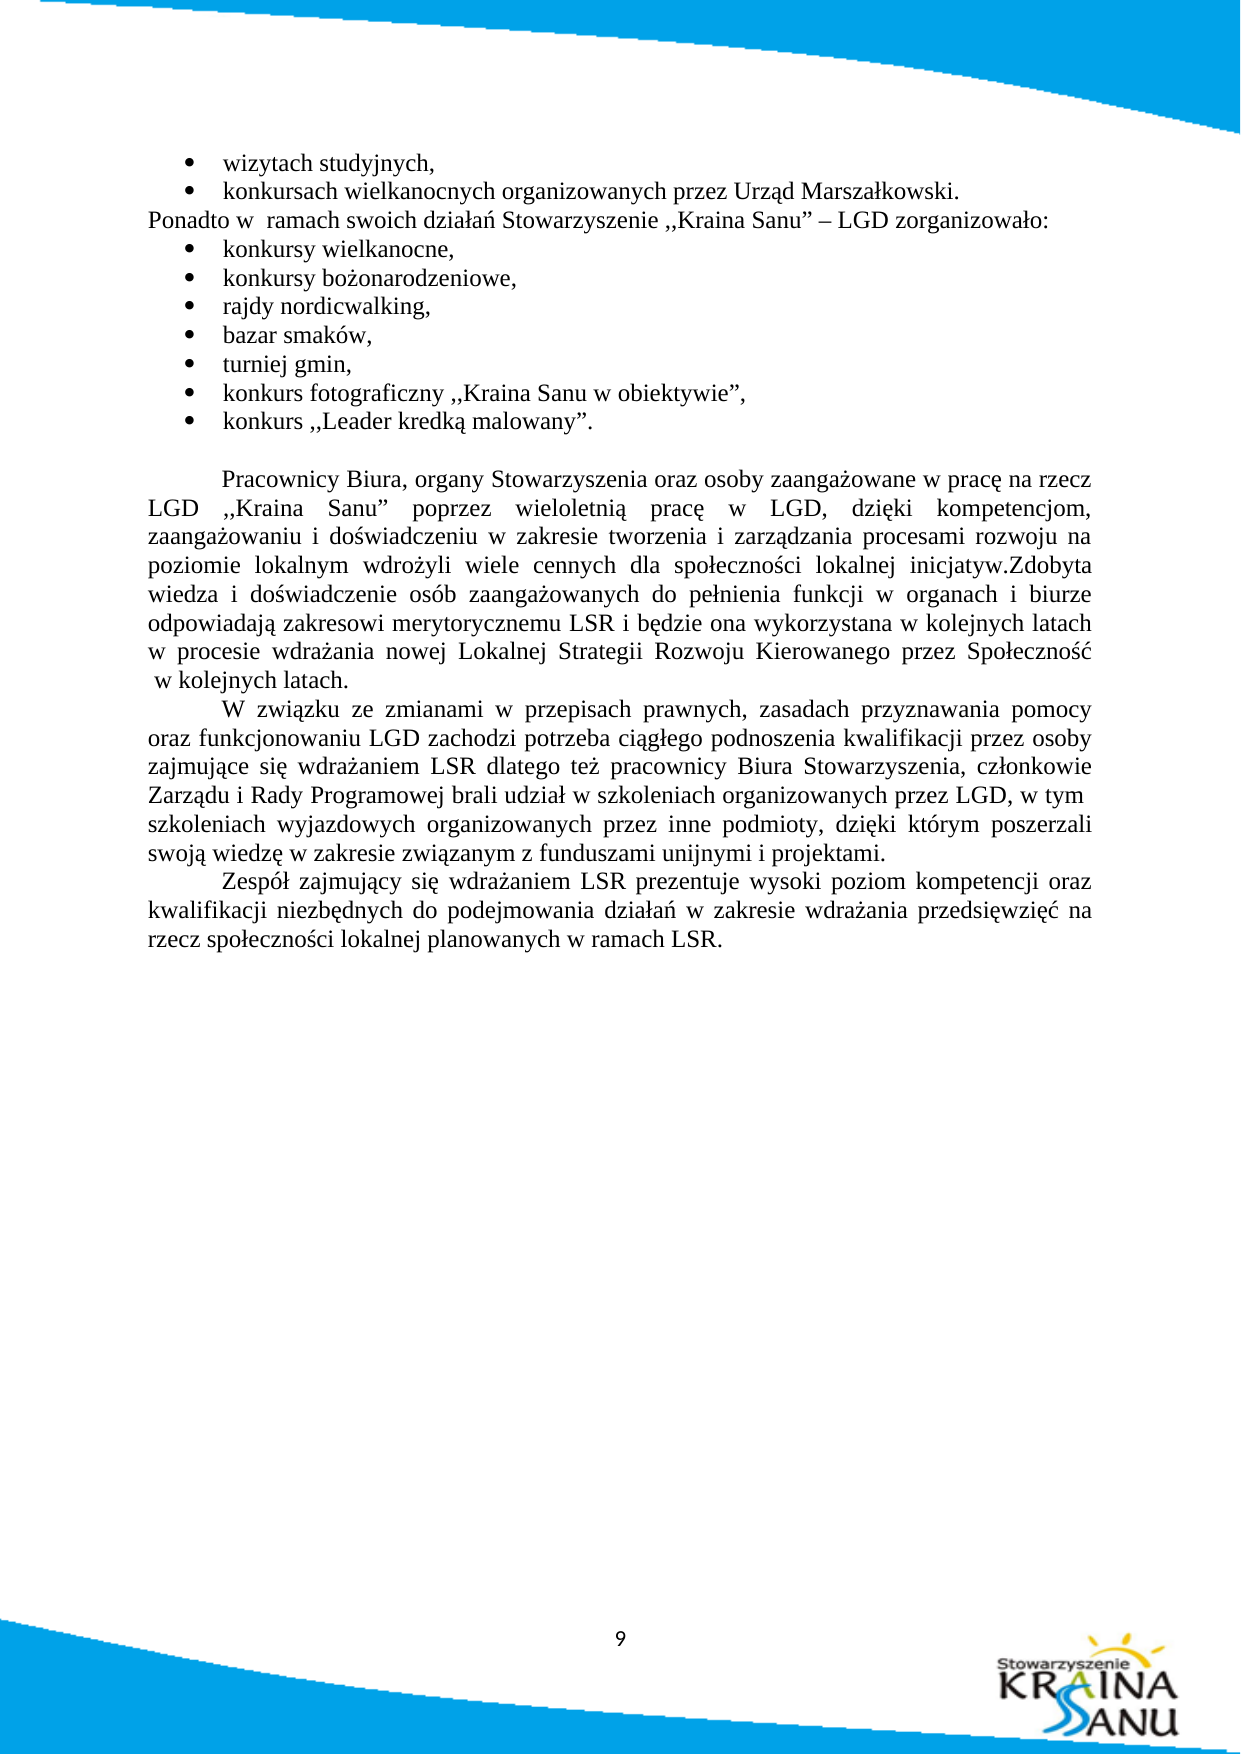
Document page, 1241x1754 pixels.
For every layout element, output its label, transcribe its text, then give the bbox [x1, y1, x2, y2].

list konkurs fotograficzny ,,Kraina Sanu w obiektywie”, [185, 378, 1093, 406]
text W związku ze zmianami w przepisach prawnych, zasadach przyznawania pomocy oraz funkcjonowaniu LGD zachodzi potrzeba ciągłego podnoszenia kwalifikacji przez osoby zajmujące się wdrażaniem LSR dlatego też pracownicy Biura Stowarzyszenia, członkowie Zarządu i Rady Programowej brali udział w szkoleniach organizowanych przez LGD, w tym szkoleniach wyjazdowych organizowanych przez inne podmioty, dzięki którym poszerzali swoją wiedzę w zakresie związanym z funduszami unijnymi i projektami. [148, 694, 1093, 866]
text Pracownicy Biura, organy Stowarzyszenia oraz osoby zaangażowane w pracę na rzecz LGD ,,Kraina Sanu” poprzez wieloletnią pracę w LGD, dzięki kompetencjom, zaangażowaniu i doświadczeniu w zakresie tworzenia i zarządzania procesami rozwoju na poziomie lokalnym wdrożyli wiele cennych dla społeczności lokalnej inicjatyw.Zdobyta wiedza i doświadczenie osób zaangażowanych do pełnienia funkcji w organach i biurze odpowiadają zakresowi merytorycznemu LSR i będzie ona wykorzystana w kolejnych latach w procesie wdrażania nowej Lokalnej Strategii Rozwoju Kierowanego przez Społeczność w kolejnych latach. [148, 464, 1093, 694]
text Ponadto w ramach swoich działań Stowarzyszenie ,,Kraina Sanu” – LGD zorganizowało: [148, 205, 1093, 234]
list konkursach wielkanocnych organizowanych przez Urząd Marszałkowski. [185, 176, 1093, 205]
list konkursy bożonarodzeniowe, [185, 263, 1093, 291]
list rajdy nordicwalking, [185, 291, 1093, 320]
picture [0, 1616, 1241, 1752]
list wizytach studyjnych, [185, 148, 1093, 176]
list konkursy wielkanocne, [185, 234, 1093, 263]
list bazar smaków, [185, 320, 1093, 349]
text Zespół zajmujący się wdrażaniem LSR prezentuje wysoki poziom kompetencji oraz kwalifikacji niezbędnych do podejmowania działań w zakresie wdrażania przedsięwzięć na rzecz społeczności lokalnej planowanych w ramach LSR. [148, 866, 1093, 953]
picture [8, 0, 1241, 138]
list turniej gmin, [185, 349, 1093, 378]
list konkurs ,,Leader kredką malowany”. [185, 406, 1093, 435]
